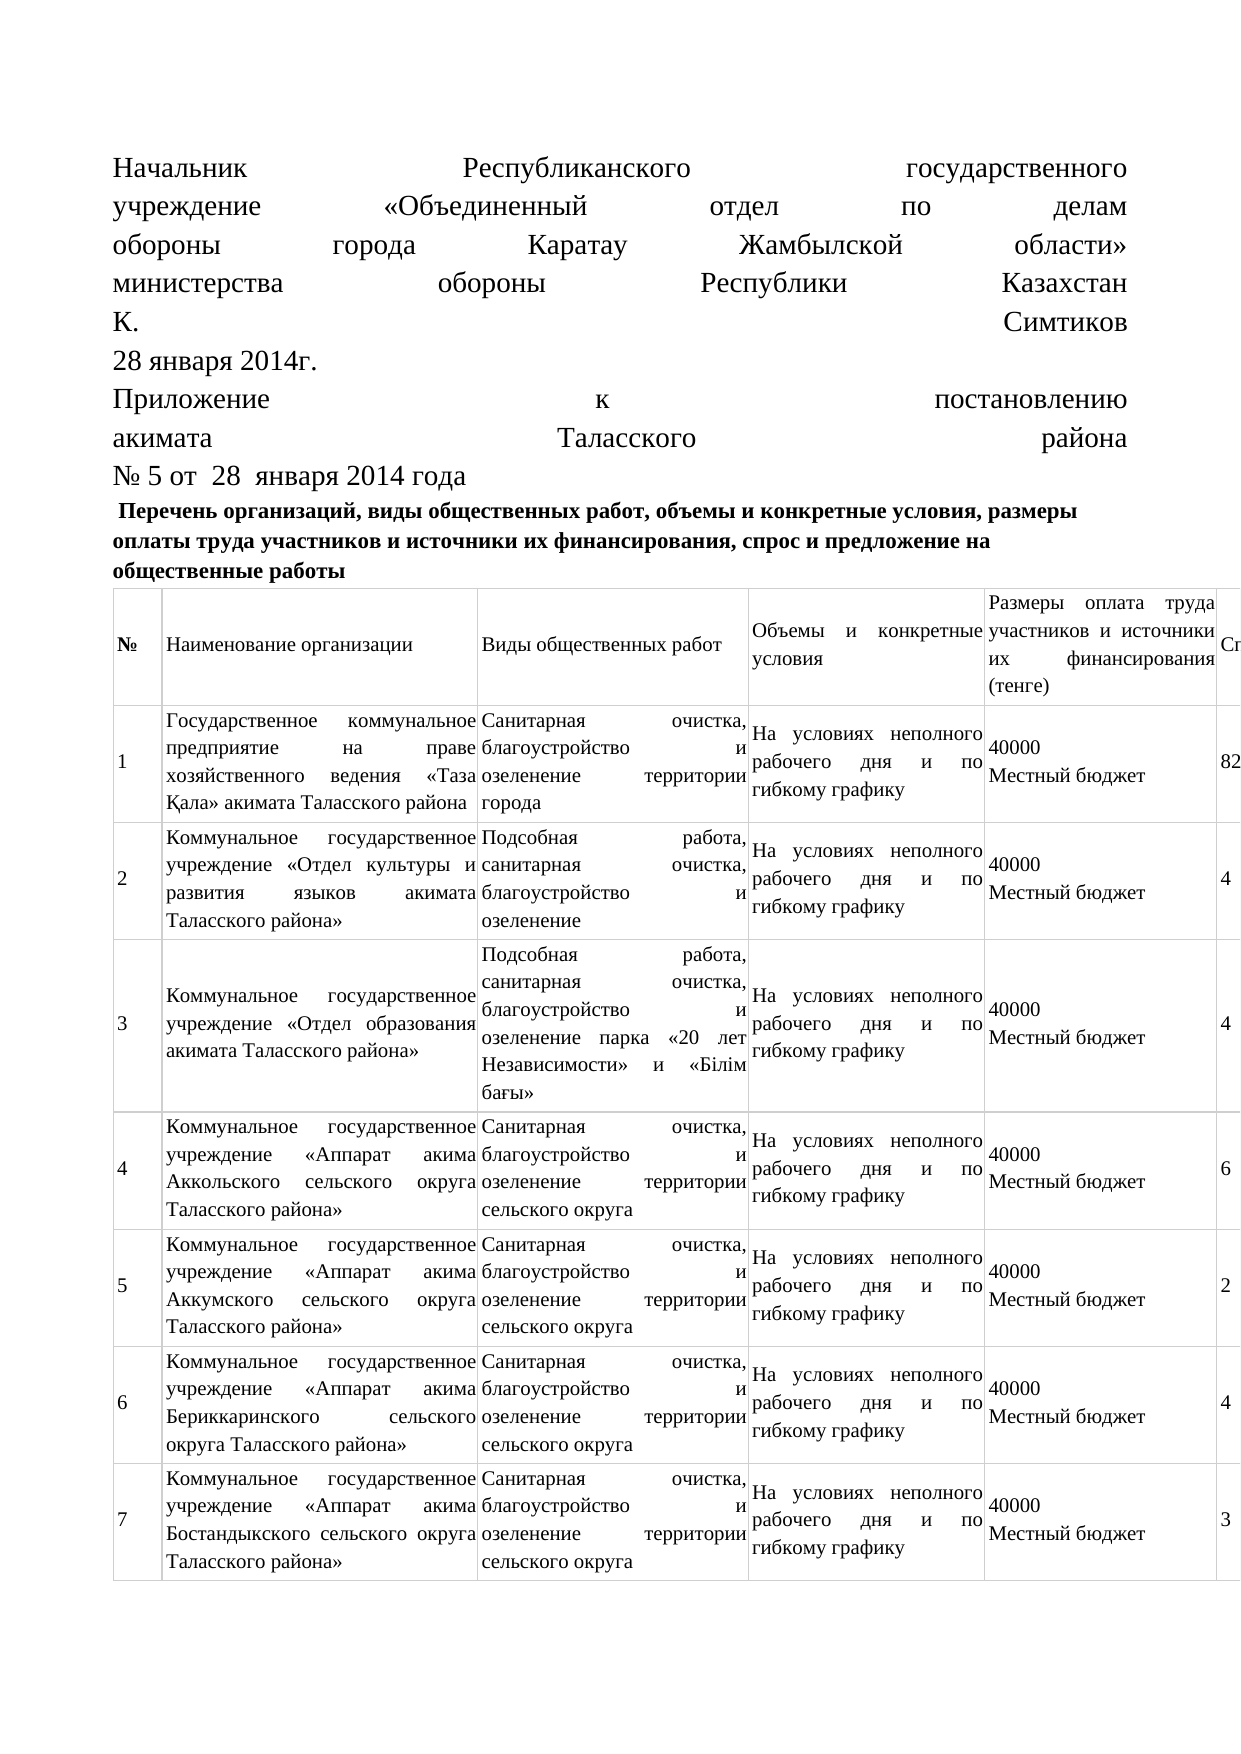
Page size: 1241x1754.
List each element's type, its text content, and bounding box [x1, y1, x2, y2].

table_cell 40000 Местный бюджет [985, 940, 1216, 1111]
table_cell 40000 Местный бюджет [985, 1230, 1216, 1346]
table_cell Санитарная очистка, благоустройство и озеленение территории сельского округа [478, 1113, 748, 1229]
text Приложение к постановлению акимата Таласского района № 5 от 28 января 2014 года [112, 381, 1128, 492]
table_cell Подсобная работа, санитарная очистка, благоустройство и озеленение парка «20 лет Независимости» и «Білім бағы» [478, 940, 748, 1111]
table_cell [749, 1464, 984, 1580]
table_cell Санитарная очистка, благоустройство и озеленение территории сельского округа [478, 1347, 748, 1463]
table_cell Коммунальное государственное учреждение «Отдел культуры и развития языков акимата Таласского района» [163, 823, 477, 939]
table_cell Государственное коммунальное предприятие на праве хозяйственного ведения «Таза Қала» акимата Таласского района [163, 706, 477, 822]
table_cell 4 [1217, 1347, 1240, 1463]
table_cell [985, 1464, 1216, 1580]
table_cell Санитарная очистка, благоустройство и озеленение территории города [478, 706, 748, 822]
table_cell 40000 Местный бюджет [985, 706, 1216, 822]
table_cell Коммунальное государственное учреждение «Аппарат акима Аккольского сельского округа Таласского района» [163, 1113, 477, 1229]
table_cell На условиях неполного рабочего дня и по гибкому графику [749, 1113, 984, 1229]
table_cell 6 [1217, 1113, 1240, 1229]
table_header Наименование организации [163, 589, 477, 705]
table_cell 4 [114, 1113, 161, 1229]
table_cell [478, 1464, 748, 1580]
table_cell 40000 Местный бюджет [985, 1347, 1216, 1463]
table_header Виды общественных работ [478, 589, 748, 705]
table_cell 1 [114, 706, 161, 822]
table_cell Санитарная очистка, благоустройство и озеленение территории сельского округа [478, 1230, 748, 1346]
table_cell Коммунальное государственное учреждение «Аппарат акима Бериккаринского сельского округа Таласского района» [163, 1347, 477, 1463]
table_cell 4 [1217, 823, 1240, 939]
table_header Размеры оплата труда участников и источники их финансирования (тенге) [985, 589, 1216, 705]
table_cell Подсобная работа, санитарная очистка, благоустройство и озеленение [478, 823, 748, 939]
table_cell Коммунальное государственное учреждение «Аппарат акима Бостандыкского сельского округа Таласского района» [163, 1464, 477, 1580]
table_cell 3 [114, 940, 161, 1111]
table_cell 6 [114, 1347, 161, 1463]
table_cell На условиях неполного рабочего дня и по гибкому графику [749, 1347, 984, 1463]
table_cell Коммунальное государственное учреждение «Отдел образования акимата Таласского района» [163, 940, 477, 1111]
table_cell 2 [114, 823, 161, 939]
table_cell 40000 Местный бюджет [985, 1113, 1216, 1229]
table_cell 82 [1217, 706, 1240, 822]
table_cell На условиях неполного рабочего дня и по гибкому графику [749, 1230, 984, 1346]
table_cell На условиях неполного рабочего дня и по гибкому графику [749, 823, 984, 939]
table_cell 3 [1217, 1464, 1240, 1580]
table_cell 5 [114, 1230, 161, 1346]
text Перечень организаций, виды общественных работ, объемы и конкретные условия, размеры оплаты труда участников и источники их финансирования, спрос и предложение на общественные работы [112, 497, 1128, 584]
table_cell На условиях неполного рабочего дня и по гибкому графику [749, 706, 984, 822]
table_cell 2 [1217, 1230, 1240, 1346]
table_cell Коммунальное государственное учреждение «Аппарат акима Аккумского сельского округа Таласского района» [163, 1230, 477, 1346]
table_cell На условиях неполного рабочего дня и по гибкому графику [749, 940, 984, 1111]
table_cell 4 [1217, 940, 1240, 1111]
table_header № [114, 589, 161, 705]
table_cell 7 [114, 1464, 161, 1580]
table_header Спрос [1217, 589, 1240, 705]
text Начальник Республиканского государственного учреждение «Объединенный отдел по делам обороны города Каратау Жамбылской области» министерства обороны Республики Казахстан К. Симтиков 28 января 2014г. [112, 150, 1128, 376]
table_header Объемы и конкретные условия [749, 589, 984, 705]
table_cell 40000 Местный бюджет [985, 823, 1216, 939]
